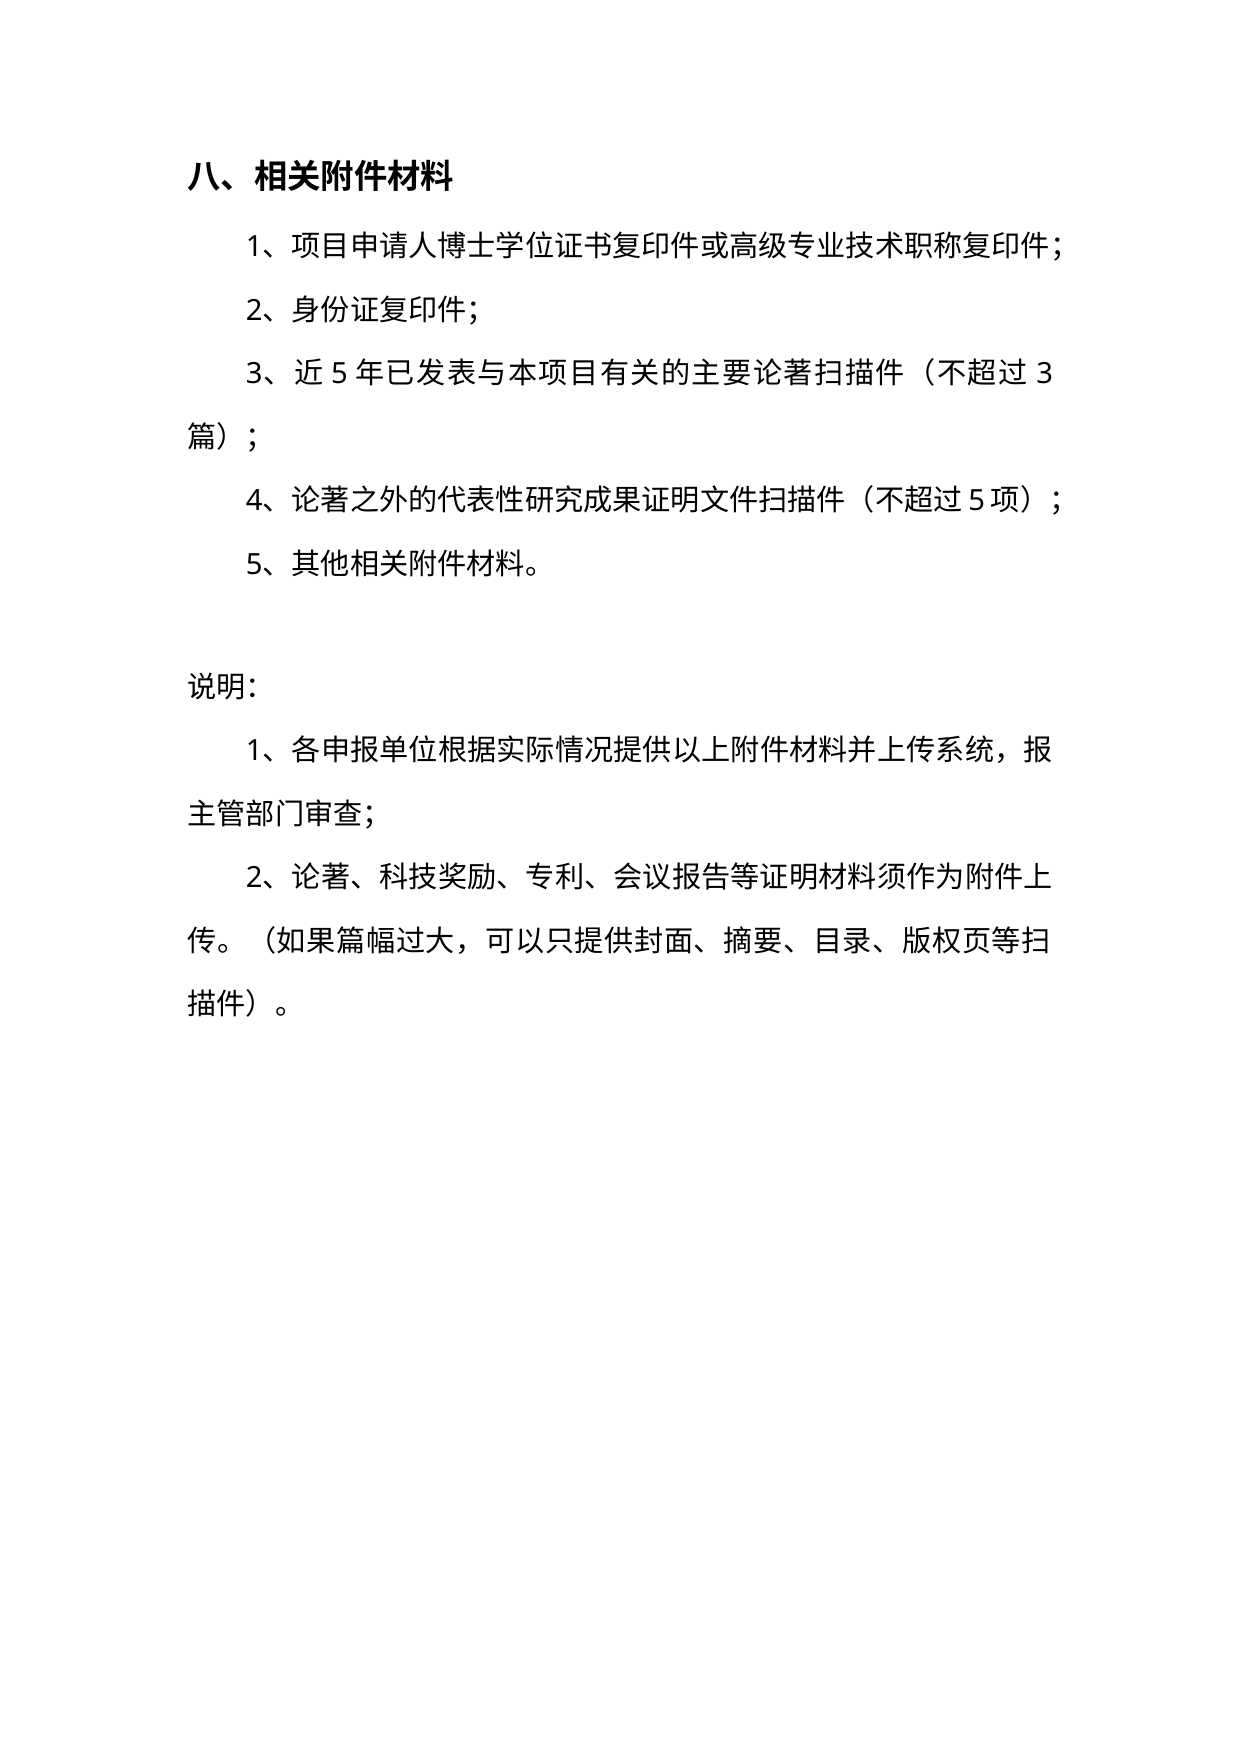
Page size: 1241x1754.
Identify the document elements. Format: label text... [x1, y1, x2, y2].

text 八、相关附件材料(文档标题) [187, 150, 1053, 198]
text 说明： [187, 663, 1053, 706]
text 3、近5年已发表与本项目有关的主要论著扫描件（不超过3篇）； [187, 350, 1053, 456]
text 5、其他相关附件材料。 [187, 540, 1053, 583]
text 1、项目申请人博士学位证书复印件或高级专业技术职称复印件； [187, 223, 1053, 265]
text 4、论著之外的代表性研究成果证明文件扫描件（不超过5项）； [187, 477, 1053, 519]
text 2、论著、科技奖励、专利、会议报告等证明材料须作为附件上传。（如果篇幅过大，可以只提供封面、摘要、目录、版权页等扫描件）。 [187, 854, 1053, 1023]
text 1、各申报单位根据实际情况提供以上附件材料并上传系统，报主管部门审查； [187, 727, 1053, 832]
text 2、身份证复印件； [187, 286, 1053, 328]
